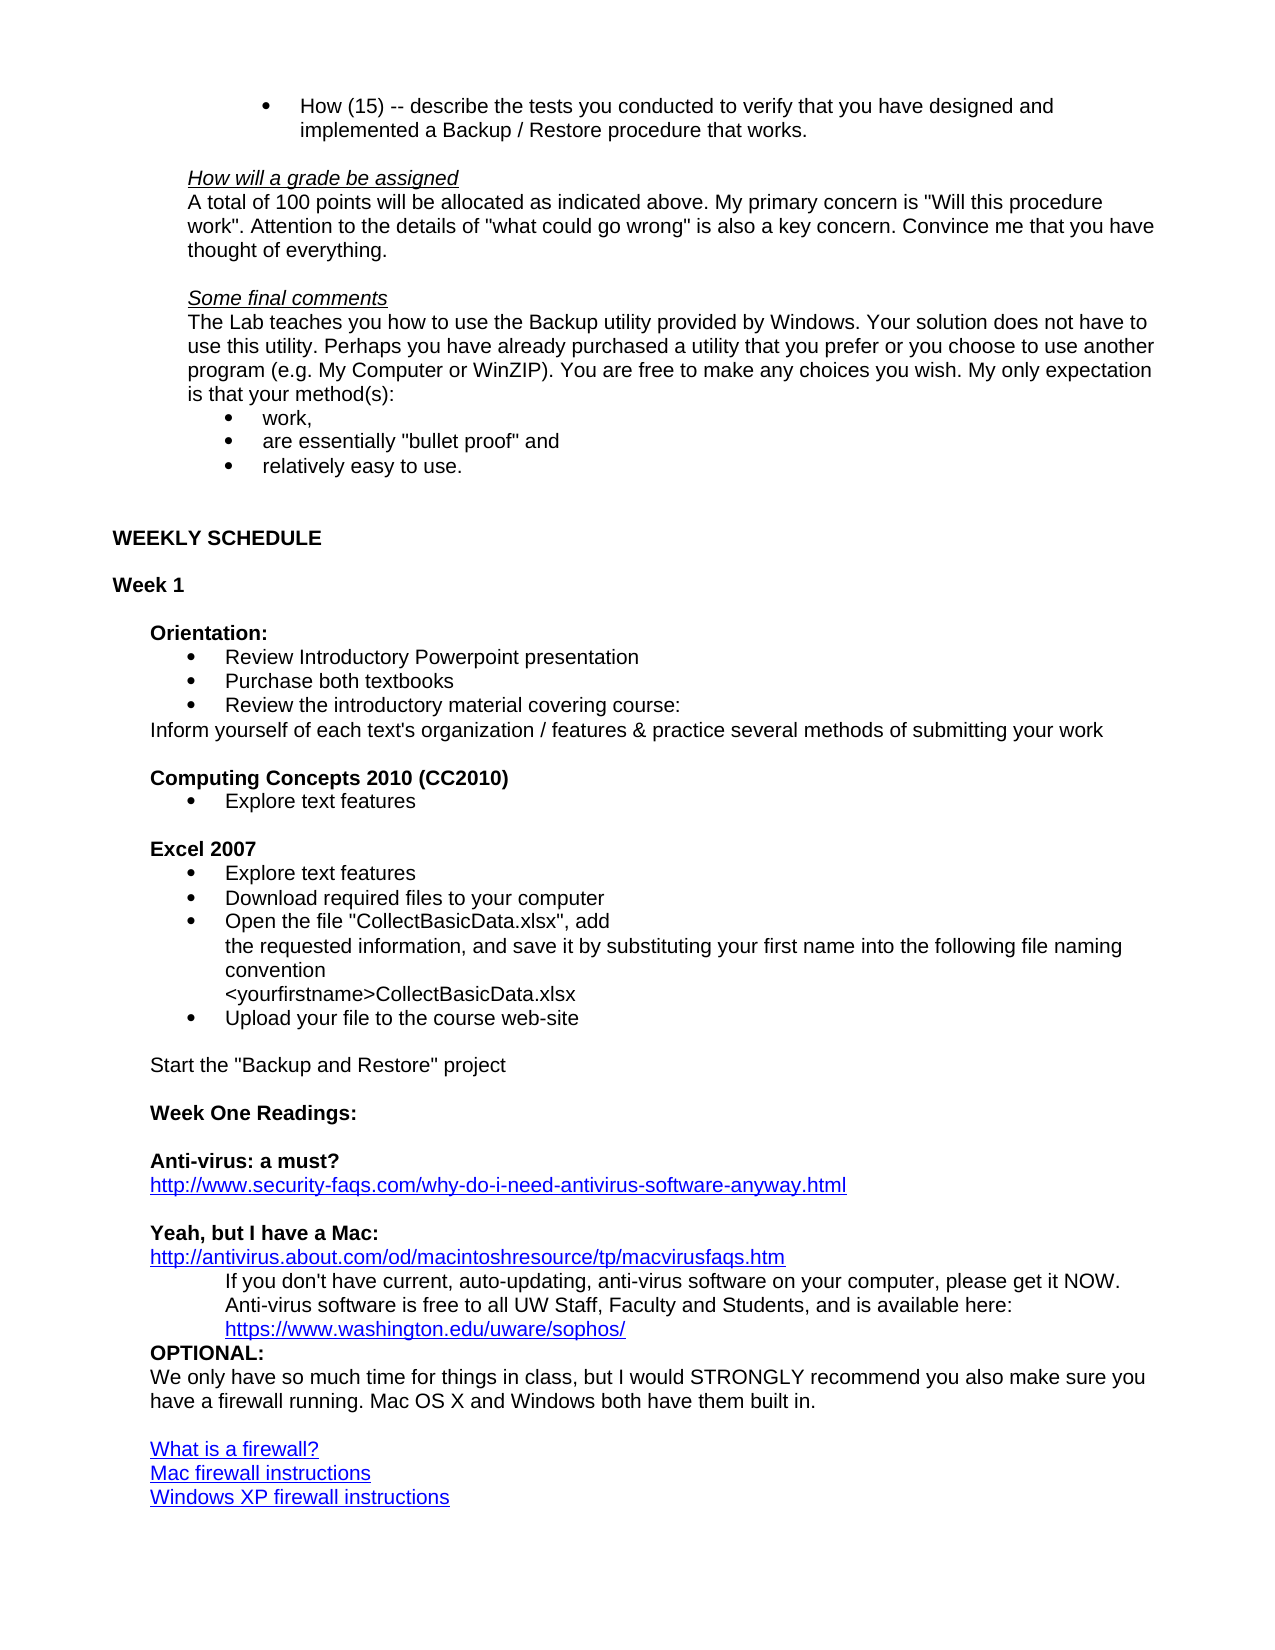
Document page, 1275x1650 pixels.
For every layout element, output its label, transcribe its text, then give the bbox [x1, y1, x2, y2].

list work, [225, 405, 1162, 429]
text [150, 1341, 1162, 1508]
list Review the introductory material covering course: [187, 693, 1162, 717]
text Week 1 [112, 573, 1162, 597]
list Review Introductory Powerpoint presentation [187, 645, 1162, 669]
text Computing Concepts 2010 (CC2010) [150, 765, 1162, 789]
list Download required files to your computer [187, 885, 1162, 909]
text The Lab teaches you how to use the Backup utility provided by Windows. Your solution does not have to use this utility. Perhaps you have already purchased a utility that you prefer or you choose to use another program (e.g. My Computer or WinZIP). You are free to make any choices you wish. My only expectation is that your method(s): [187, 309, 1162, 405]
text Orientation: [150, 597, 1162, 645]
list Upload your file to the course web-site [187, 1005, 1162, 1029]
list are essentially "bullet proof" and [225, 429, 1162, 453]
list If you don't have current, auto-updating, anti-virus software on your computer, please get it NOW. Anti-virus software is free to all UW Staff, Faculty and Students, and is available here: https://www.washington.edu/uware/sophos/ [225, 1269, 1162, 1341]
text Excel 2007 [150, 837, 1162, 861]
text Some final comments [187, 286, 1162, 309]
list Purchase both textbooks [187, 669, 1162, 693]
text WEEKLY SCHEDULE [112, 525, 1162, 549]
text Start the "Backup and Restore" project Week One Readings: Anti-virus: a must? http://www.security-faqs.com/why-do-i-need-antivirus-software-anyway.html Yeah, but I have a Mac: http://antivirus.about.com/od/macintoshresource/tp/macvirusfaqs.htm [150, 1053, 1162, 1269]
text How will a grade be assigned [187, 166, 1162, 190]
text Inform yourself of each text's organization / features & practice several methods of submitting your work [150, 717, 1162, 741]
list relatively easy to use. [225, 453, 1162, 477]
list Open the file "CollectBasicData.xlsx", add the requested information, and save it by substituting your first name into the following file naming convention <yourfirstname>CollectBasicData.xlsx [187, 909, 1162, 1005]
list Explore text features [187, 789, 1162, 813]
list Explore text features [187, 861, 1162, 885]
text A total of 100 points will be allocated as indicated above. My primary concern is "Will this procedure work". Attention to the details of "what could go wrong" is also a key concern. Convince me that you have thought of everything. [187, 190, 1162, 262]
list How (15) -- describe the tests you conducted to verify that you have designed and implemented a Backup / Restore procedure that works. [262, 94, 1162, 142]
